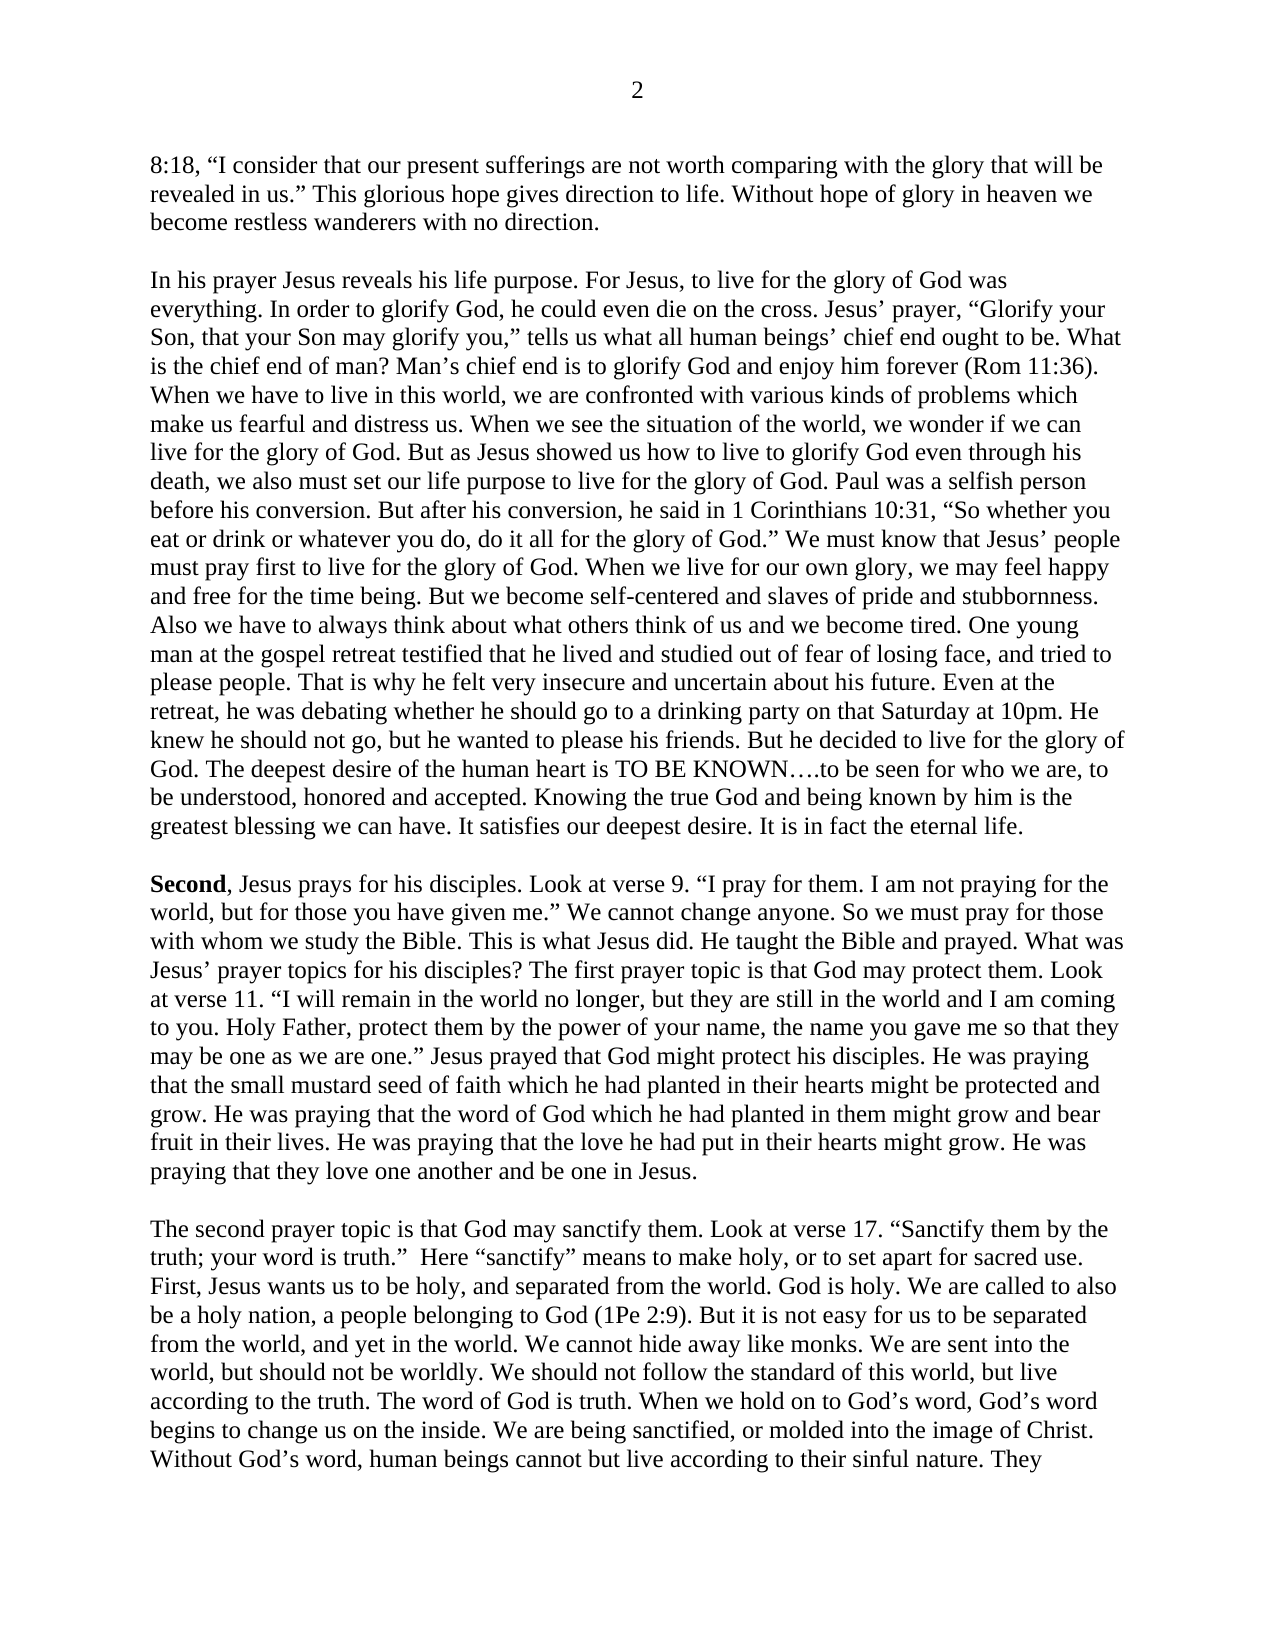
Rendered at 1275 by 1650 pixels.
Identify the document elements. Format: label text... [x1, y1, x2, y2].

text Second, Jesus prays for his disciples. Look at verse 9. “I pray for them. I am not praying for the world, but for those you have given me.” We cannot change anyone. So we must pray for those with whom we study the Bible. This is what Jesus did. He taught the Bible and prayed. What was Jesus’ prayer topics for his disciples? The first prayer topic is that God may protect them. Look at verse 11. “I will remain in the world no longer, but they are still in the world and I am coming to you. Holy Father, protect them by the power of your name, the name you gave me so that they may be one as we are one.” Jesus prayed that God might protect his disciples. He was praying that the small mustard seed of faith which he had planted in their hearts might be protected and grow. He was praying that the word of God which he had planted in them might grow and bear fruit in their lives. He was praying that the love he had put in their hearts might grow. He was praying that they love one another and be one in Jesus. [150, 869, 1125, 1185]
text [150, 1214, 1125, 1472]
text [150, 150, 1125, 236]
text In his prayer Jesus reveals his life purpose. For Jesus, to live for the glory of God was everything. In order to glorify God, he could even die on the cross. Jesus’ prayer, “Glorify your Son, that your Son may glorify you,” tells us what all human beings’ chief end ought to be. What is the chief end of man? Man’s chief end is to glorify God and enjoy him forever (Rom ). When we have to live in this world, we are confronted with various kinds of problems which make us fearful and distress us. When we see the situation of the world, we wonder if we can live for the glory of God. But as Jesus showed us how to live to glorify God even through his death, we also must set our life purpose to live for the glory of God. Paul was a selfish person before his conversion. But after his conversion, he said in 1 Corinthians , “So whether you eat or drink or whatever you do, do it all for the glory of God.” We must know that Jesus’ people must pray first to live for the glory of God. When we live for our own glory, we may feel happy and free for the time being. But we become self-centered and slaves of pride and stubbornness. Also we have to always think about what others think of us and we become tired. One young man at the gospel retreat testified that he lived and studied out of fear of losing face, and tried to please people. That is why he felt very insecure and uncertain about his future. Even at the retreat, he was debating whether he should go to a drinking party on that Saturday at 10pm. He knew he should not go, but he wanted to please his friends. But he decided to live for the glory of God. The deepest desire of the human heart is TO BE KNOWN….to be seen for who we are, to be understood, honored and accepted. Knowing the true God and being known by him is the greatest blessing we can have. It satisfies our deepest desire. It is in fact the eternal life. [150, 265, 1125, 840]
